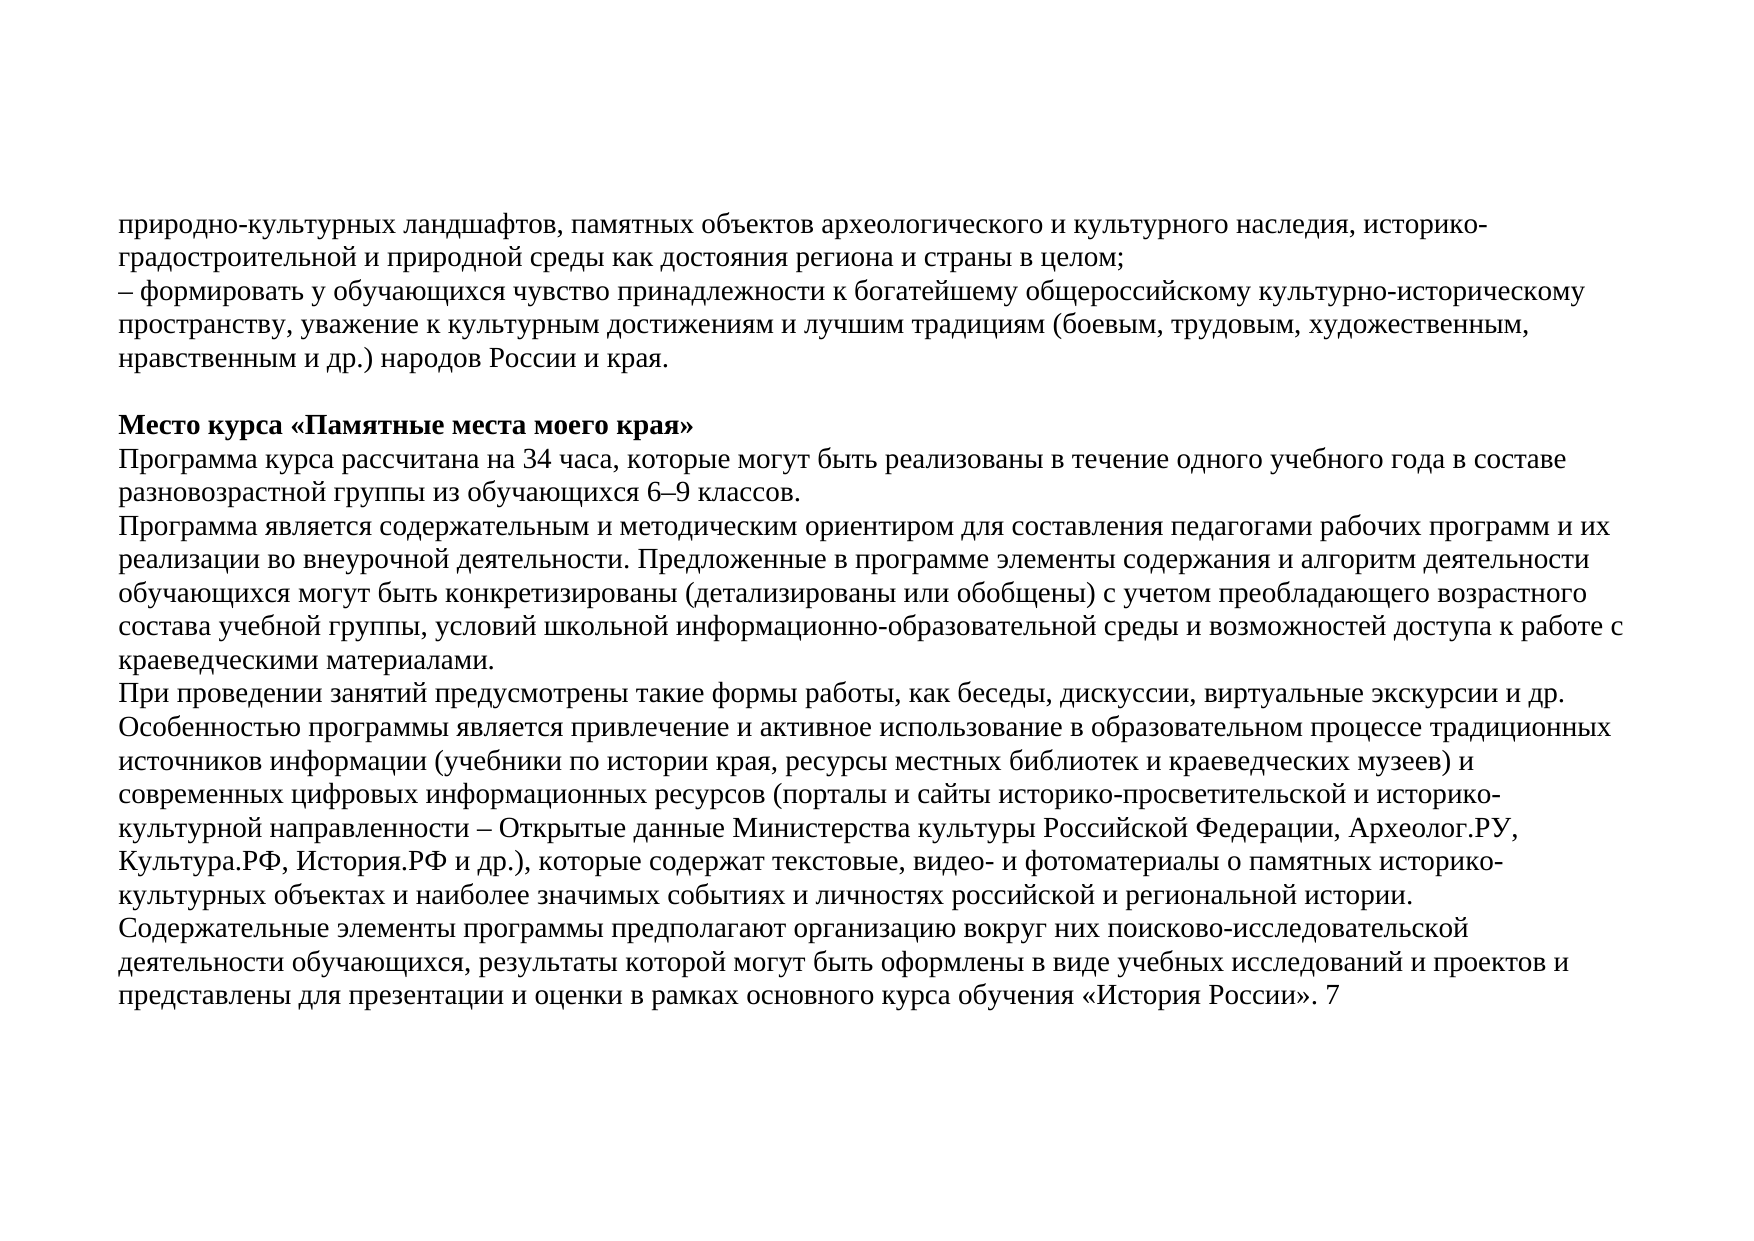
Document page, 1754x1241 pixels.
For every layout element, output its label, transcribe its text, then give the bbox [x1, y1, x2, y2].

text Программа курса рассчитана на 34 часа, которые могут быть реализованы в течение одного учебного года в составе разновозрастной группы из обучающихся 6–9 классов. [118, 441, 1636, 508]
text Содержательные элементы программы предполагают организацию вокруг них поисково-исследовательской деятельности обучающихся, результаты которой могут быть оформлены в виде учебных исследований и проектов и представлены для презентации и оценки в рамках основного курса обучения «История России». 7 [118, 910, 1636, 1011]
text Особенностью программы является привлечение и активное использование в образовательном процессе традиционных источников информации (учебники по истории края, ресурсы местных библиотек и краеведческих музеев) и современных цифровых информационных ресурсов (порталы и сайты историко-просветительской и историко-культурной направленности – Открытые данные Министерства культуры Российской Федерации, Археолог.РУ, Культура.РФ, История.РФ и др.), которые содержат текстовые, видео- и фотоматериалы о памятных историко-культурных объектах и наиболее значимых событиях и личностях российской и региональной истории. [118, 709, 1636, 910]
text Место курса «Памятные места моего края» [118, 407, 1636, 441]
text Программа является содержательным и методическим ориентиром для составления педагогами рабочих программ и их реализации во внеурочной деятельности. Предложенные в программе элементы содержания и алгоритм деятельности обучающихся могут быть конкретизированы (детализированы или обобщены) с учетом преобладающего возрастного состава учебной группы, условий школьной информационно-образовательной среды и возможностей доступа к работе с краеведческими материалами. [118, 508, 1636, 676]
text природно-культурных ландшафтов, памятных объектов археологического и культурного наследия, историко-градостроительной и природной среды как достояния региона и страны в целом; [118, 206, 1636, 273]
text – формировать у обучающихся чувство принадлежности к богатейшему общероссийскому культурно-историческому пространству, уважение к культурным достижениям и лучшим традициям (боевым, трудовым, художественным, нравственным и др.) народов России и края. [118, 273, 1636, 374]
text При проведении занятий предусмотрены такие формы работы, как беседы, дискуссии, виртуальные экскурсии и др. [118, 676, 1636, 709]
